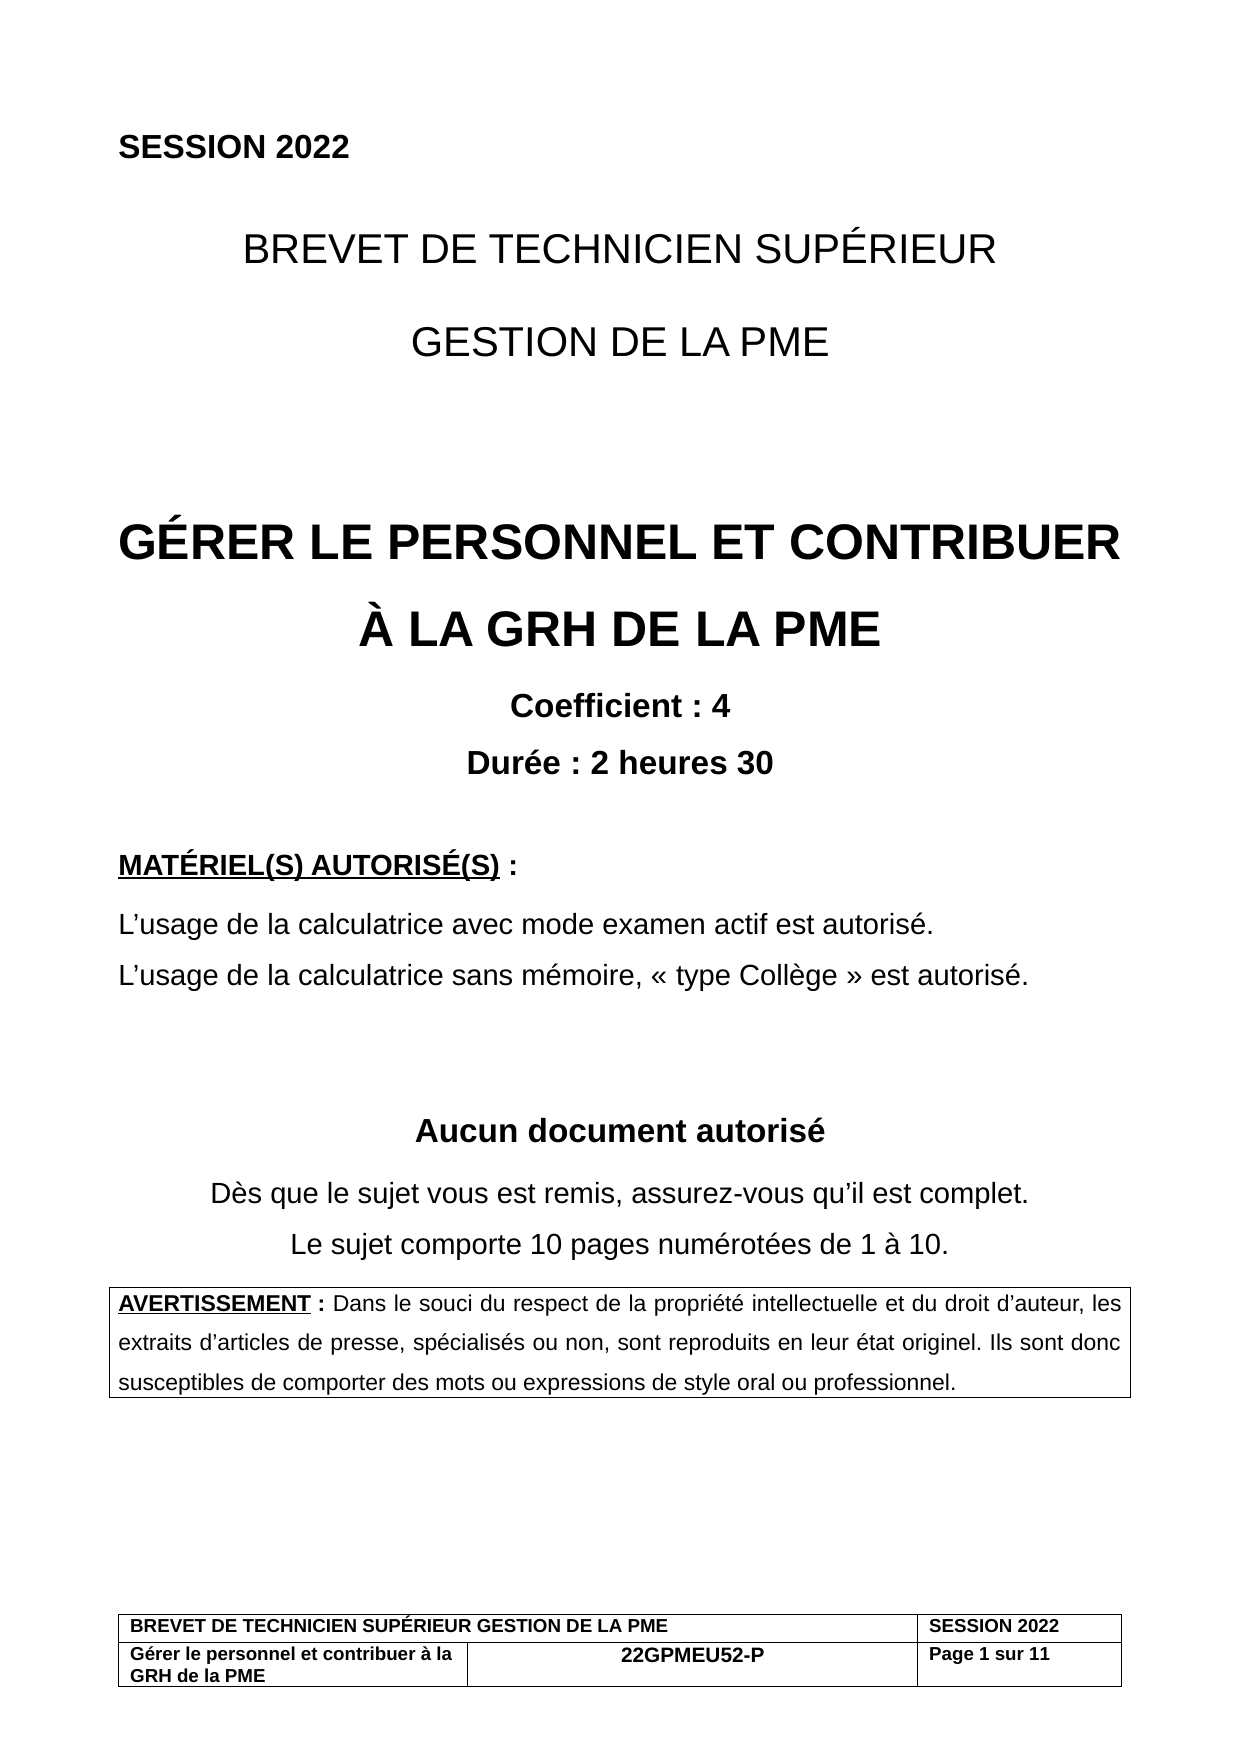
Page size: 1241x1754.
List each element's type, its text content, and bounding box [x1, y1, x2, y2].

text L’usage de la calculatrice avec mode examen actif est autorisé. [118, 907, 1122, 941]
text AVERTISSEMENT : Dans le souci du respect de la propriété intellectuelle et du droit d’auteur, les extraits d’articles de presse, spécialisés ou non, sont reproduits en leur état originel. Ils sont donc susceptibles de comporter des mots ou expressions de style oral ou professionnel. [110, 1288, 1130, 1397]
text Durée : 2 heures 30 [118, 743, 1122, 781]
text À LA GRH DE LA PME [88, 599, 1152, 657]
text Coefficient : 4 [118, 686, 1122, 724]
text Dès que le sujet vous est remis, assurez-vous qu’il est complet. [118, 1176, 1122, 1210]
text BREVET DE TECHNICIEN SUPÉRIEUR [118, 225, 1122, 273]
text MATÉRIEL(S) AUTORISÉ(S) : [118, 848, 1122, 881]
text SESSION 2022 [118, 127, 1122, 165]
text L’usage de la calculatrice sans mémoire, « type Collège » est autorisé. [118, 958, 1122, 992]
text Le sujet comporte 10 pages numérotées de 1 à 10. [118, 1227, 1122, 1261]
text GESTION DE LA PME [118, 317, 1122, 365]
text Aucun document autorisé [118, 1111, 1122, 1150]
text GÉRER LE PERSONNEL ET CONTRIBUER [88, 512, 1152, 570]
